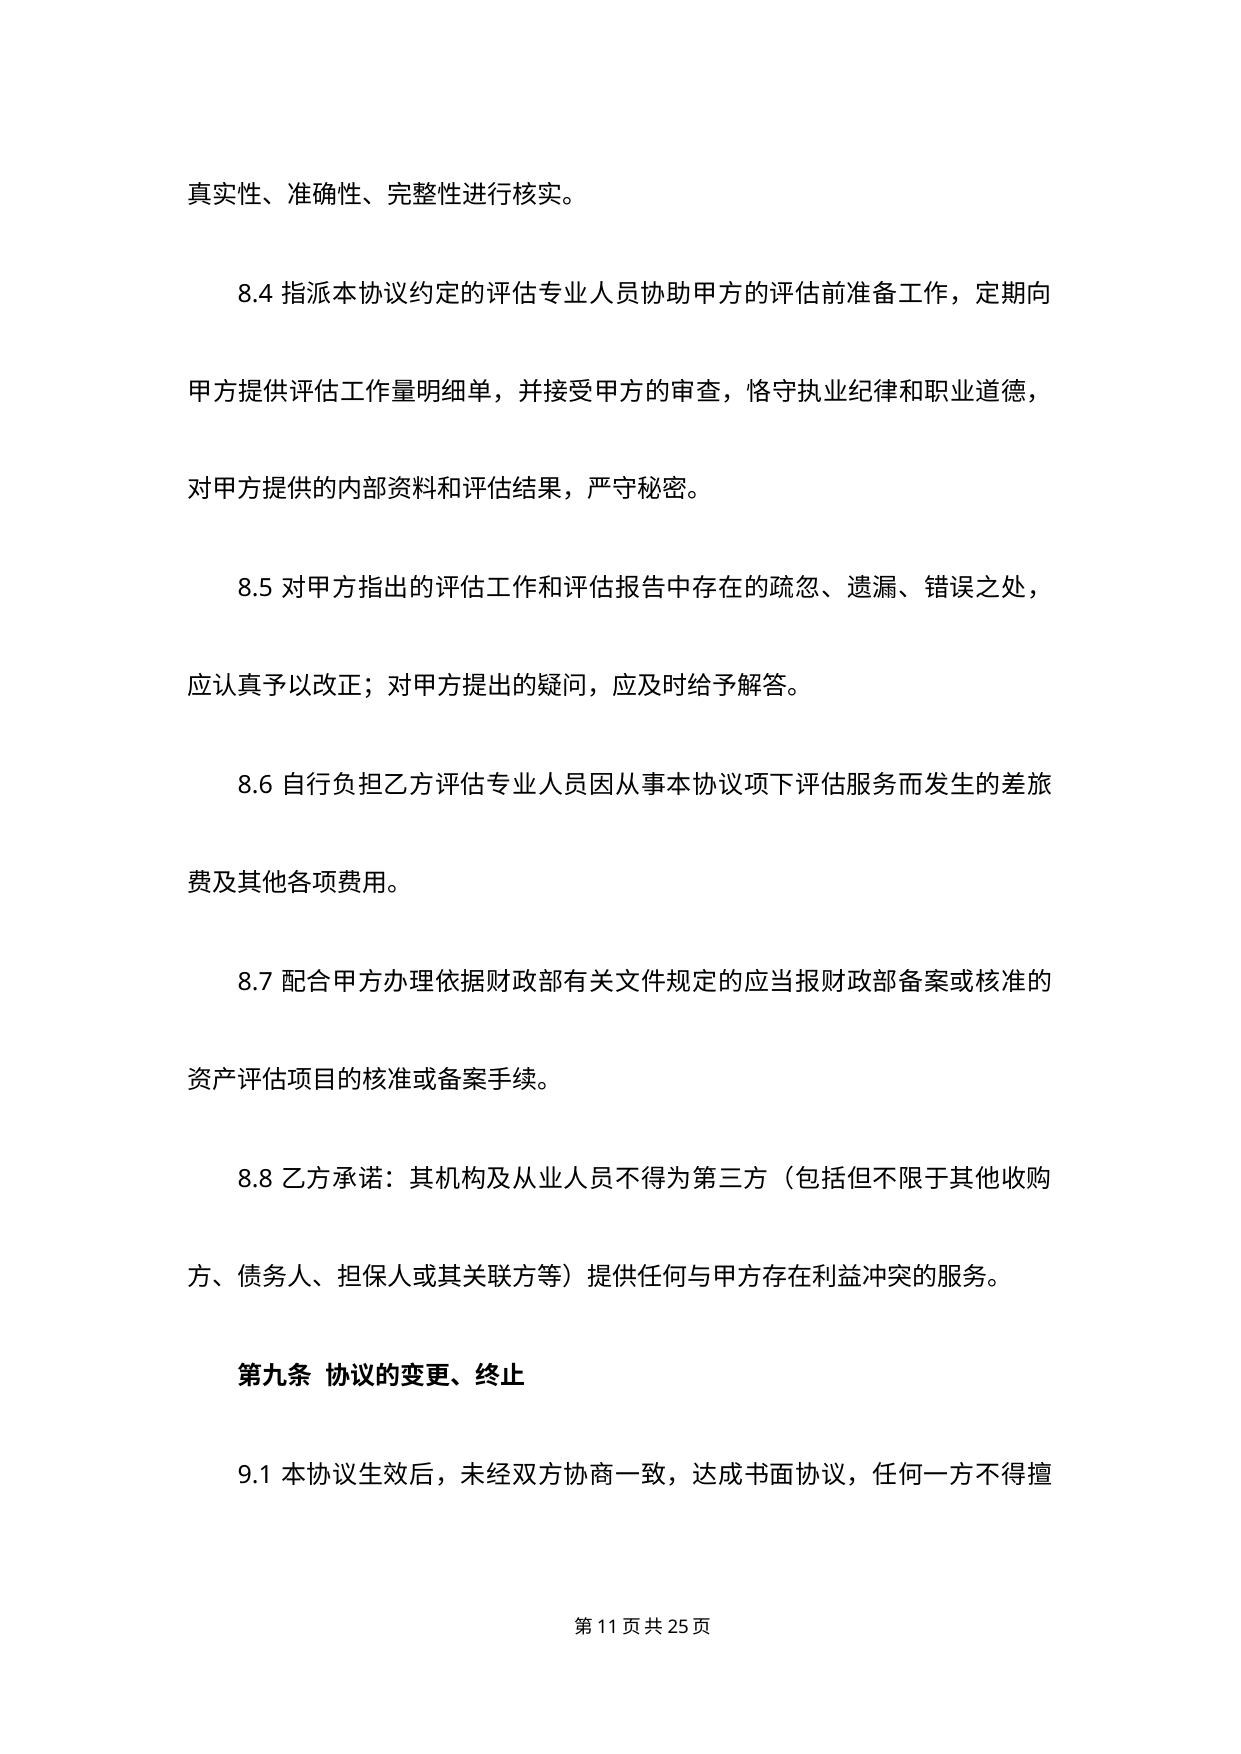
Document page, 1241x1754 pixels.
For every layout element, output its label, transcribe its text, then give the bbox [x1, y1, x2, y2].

text 8.7 配合甲方办理依据财政部有关文件规定的应当报财政部备案或核准的资产评估项目的核准或备案手续。 [187, 947, 1053, 1110]
text 8.4 指派本协议约定的评估专业人员协助甲方的评估前准备工作，定期向甲方提供评估工作量明细单，并接受甲方的审查，恪守执业纪律和职业道德，对甲方提供的内部资料和评估结果，严守秘密。 [187, 259, 1053, 519]
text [187, 160, 1053, 225]
subtitle 协议的变更、终止 [187, 1341, 1053, 1406]
text 8.6 自行负担乙方评估专业人员因从事本协议项下评估服务而发生的差旅费及其他各项费用。 [187, 750, 1053, 913]
text 8.5 对甲方指出的评估工作和评估报告中存在的疏忽、遗漏、错误之处，应认真予以改正；对甲方提出的疑问，应及时给予解答。 [187, 553, 1053, 716]
text 8.8 乙方承诺：其机构及从业人员不得为第三方（包括但不限于其他收购方、债务人、担保人或其关联方等）提供任何与甲方存在利益冲突的服务。 [187, 1144, 1053, 1307]
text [187, 1440, 1053, 1505]
